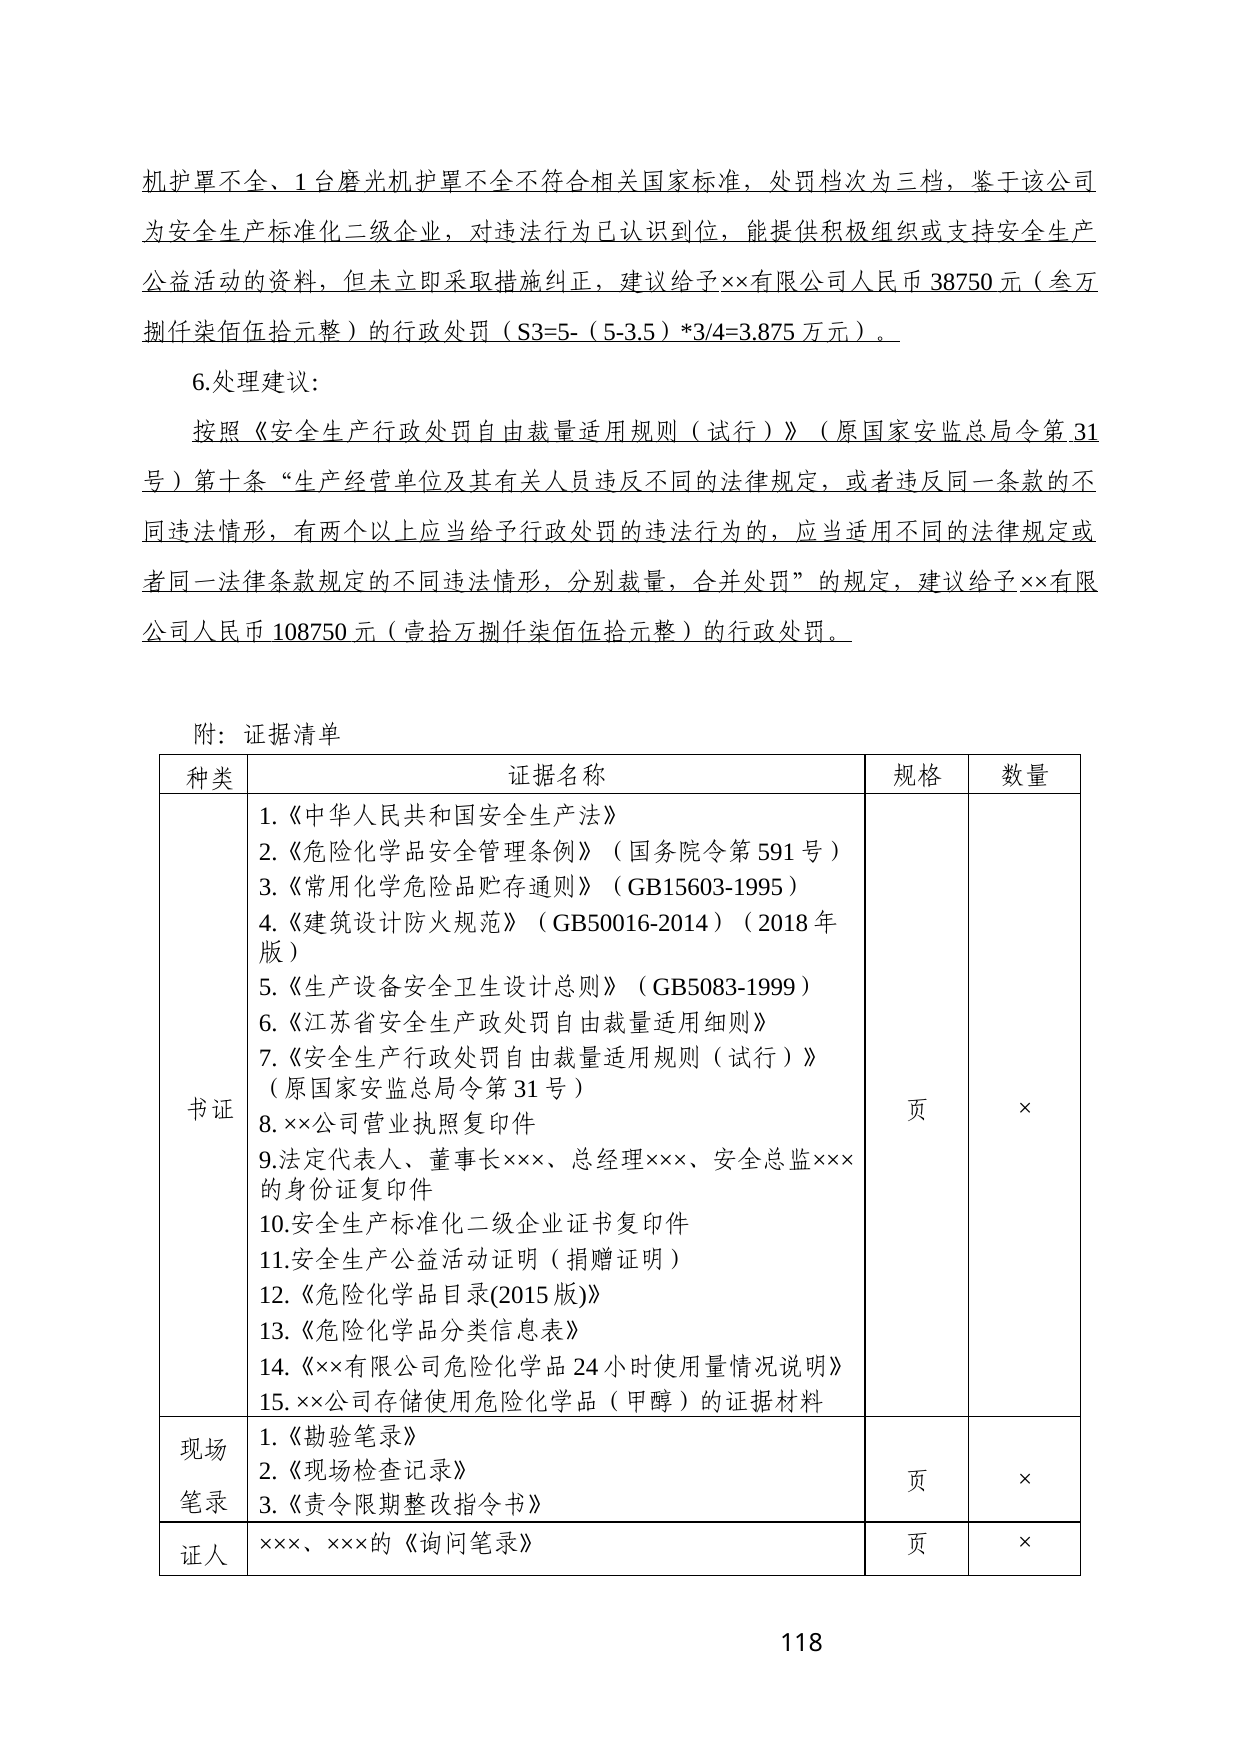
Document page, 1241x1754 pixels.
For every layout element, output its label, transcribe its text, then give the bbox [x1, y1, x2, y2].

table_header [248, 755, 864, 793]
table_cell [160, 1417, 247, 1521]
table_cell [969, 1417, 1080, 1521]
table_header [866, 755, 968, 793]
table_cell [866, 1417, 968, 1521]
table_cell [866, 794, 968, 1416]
text 按照《安全生产行政处罚自由裁量适用规则（试行）》（原国家安监总局令第31号）第十条“生产经营单位及其有关人员违反不同的法律规定，或者违反同一条款的不同违法情形，有两个以上应当给予行政处罚的违法行为的，应当适用不同的法律规定或者同一法律条款规定的不同违法情形，分别裁量，合并处罚”的规定，建议给予××有限公司人民币108750元（壹拾万捌仟柒佰伍拾元整）的行政处罚。 [142, 400, 1098, 650]
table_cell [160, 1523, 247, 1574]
text 附：证据清单 [142, 702, 1098, 754]
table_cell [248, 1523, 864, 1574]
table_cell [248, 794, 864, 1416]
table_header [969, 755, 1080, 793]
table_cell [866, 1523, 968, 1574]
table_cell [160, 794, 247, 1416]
text 6.处理建议： [142, 350, 1098, 400]
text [142, 150, 1098, 350]
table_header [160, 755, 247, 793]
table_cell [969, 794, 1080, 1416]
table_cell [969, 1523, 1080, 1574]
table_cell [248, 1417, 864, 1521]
